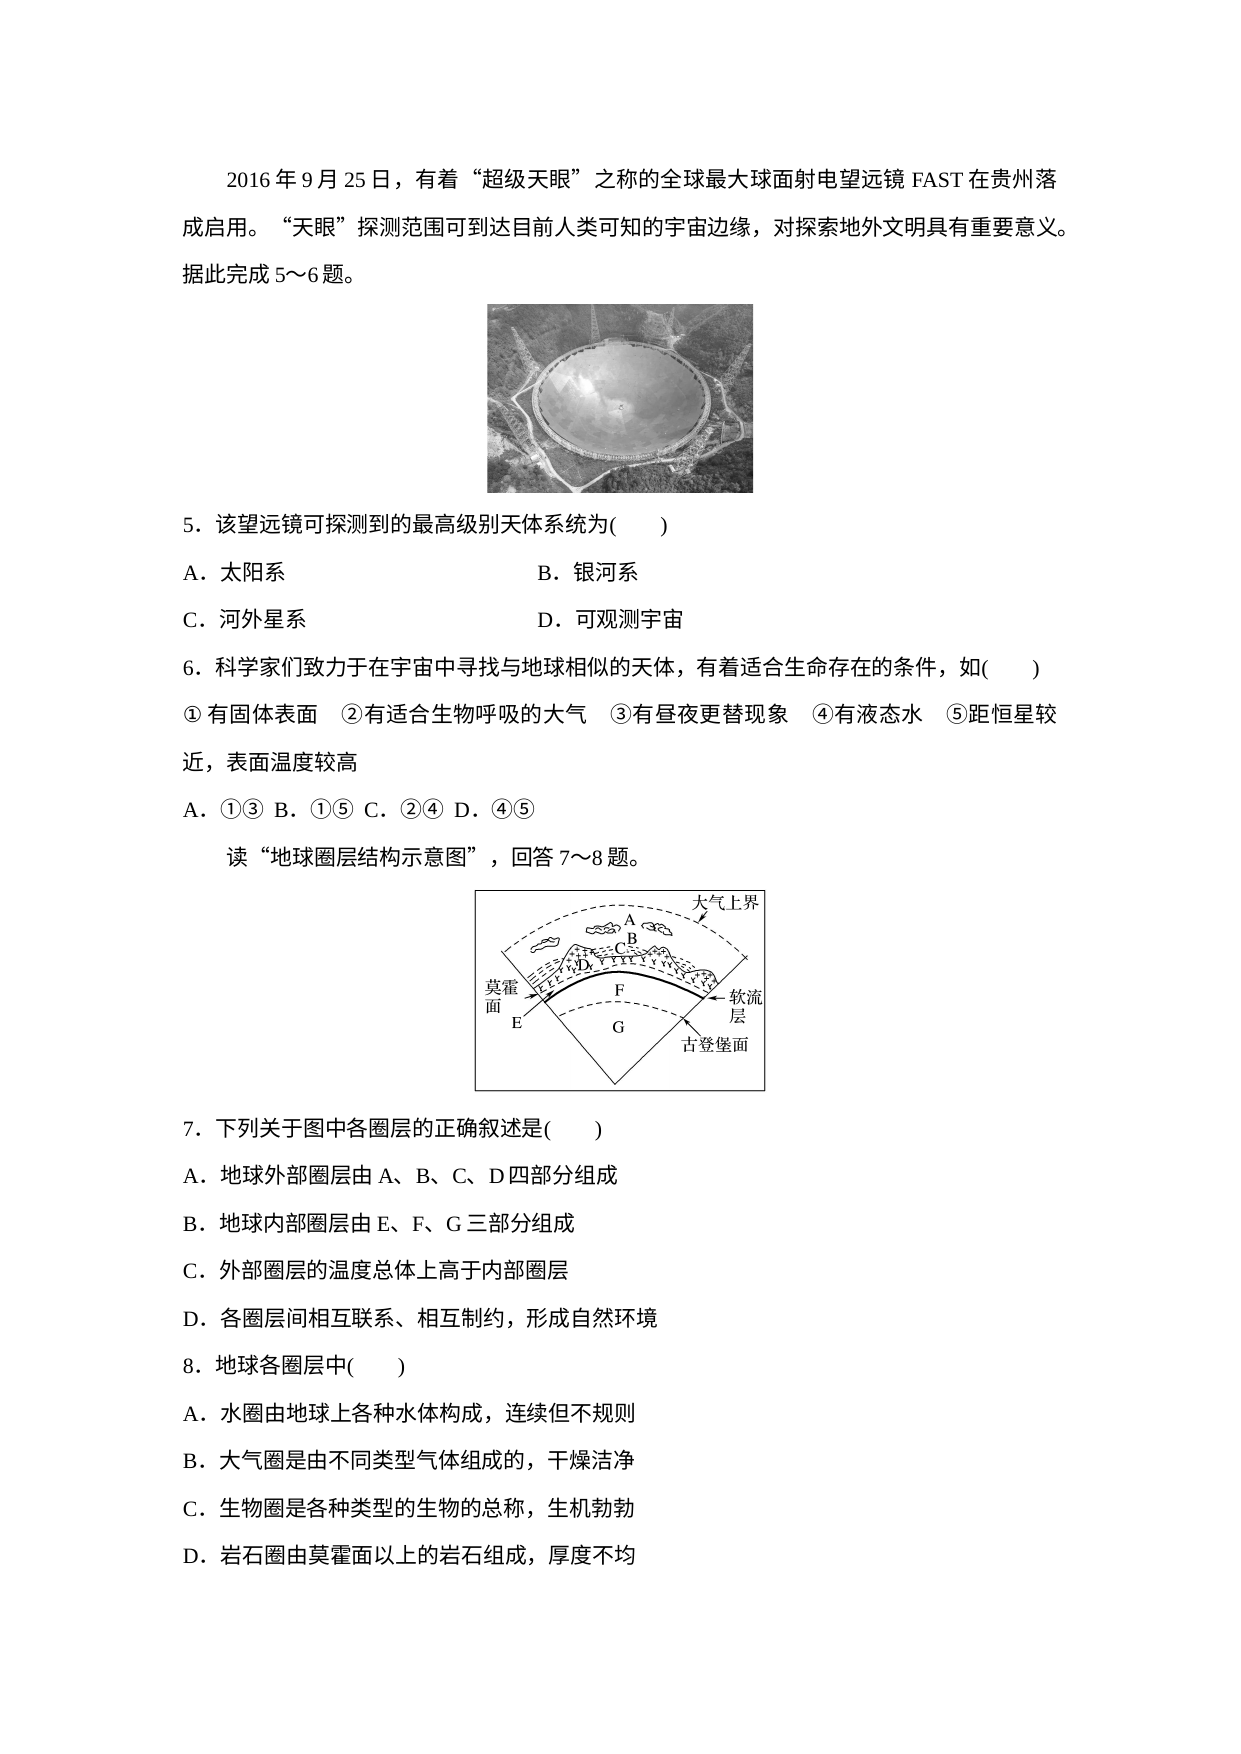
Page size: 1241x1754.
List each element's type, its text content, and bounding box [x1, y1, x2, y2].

text A．水圈由地球上各种水体构成，连续但不规则 [183, 1396, 1058, 1428]
text D．岩石圈由莫霍面以上的岩石组成，厚度不均 [183, 1538, 1058, 1570]
text C．外部圈层的温度总体上高于内部圈层 [183, 1253, 1058, 1285]
text 2016年9月25日，有着“超级天眼”之称的全球最大球面射电望远镜FAST在贵州落成启用。“天眼”探测范围可到达目前人类可知的宇宙边缘，对探索地外文明具有重要意义。据此完成5～6题。 [183, 162, 1058, 289]
text A．地球外部圈层由A、B、C、D四部分组成 [183, 1158, 1058, 1190]
text 7．下列关于图中各圈层的正确叙述是( ) [183, 1111, 1058, 1143]
text A．①③ B．①⑤ C．②④ D．④⑤ [183, 792, 1058, 824]
text C．生物圈是各种类型的生物的总称，生机勃勃 [183, 1491, 1058, 1523]
text ①有固体表面 ②有适合生物呼吸的大气 ③有昼夜更替现象 ④有液态水 ⑤距恒星较近，表面温度较高 [183, 697, 1058, 776]
text C．河外星系 D．可观测宇宙 [183, 602, 1058, 634]
picture [487, 304, 754, 493]
text 读“地球圈层结构示意图”，回答7～8题。 [183, 840, 1058, 871]
text 5．该望远镜可探测到的最高级别天体系统为( ) [183, 507, 1058, 539]
text B．大气圈是由不同类型气体组成的，干燥洁净 [183, 1443, 1058, 1475]
text 8．地球各圈层中( ) [183, 1348, 1058, 1380]
text 6．科学家们致力于在宇宙中寻找与地球相似的天体，有着适合生命存在的条件，如( ) [183, 649, 1058, 681]
text A．太阳系 B．银河系 [183, 554, 1058, 586]
picture [472, 887, 768, 1096]
text B．地球内部圈层由E、F、G三部分组成 [183, 1206, 1058, 1238]
text D．各圈层间相互联系、相互制约，形成自然环境 [183, 1301, 1058, 1333]
